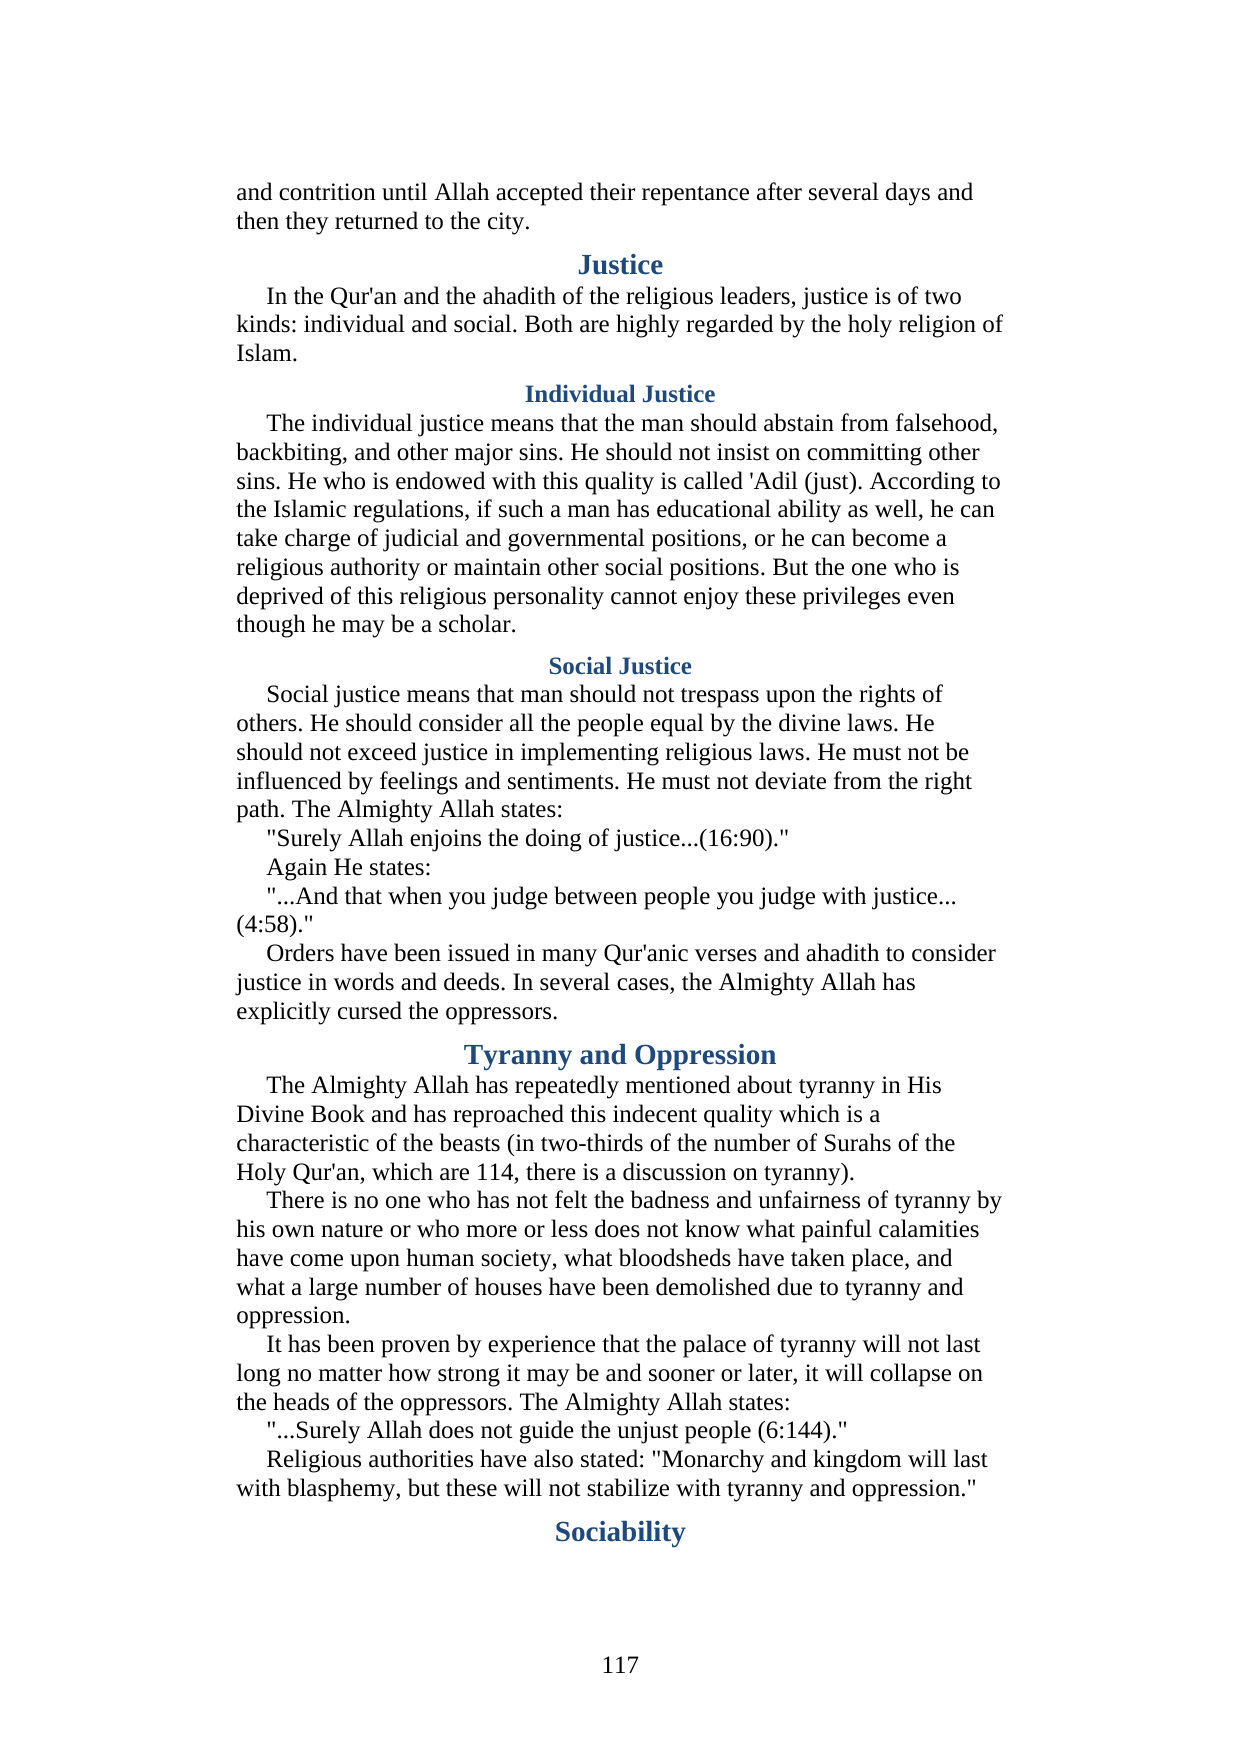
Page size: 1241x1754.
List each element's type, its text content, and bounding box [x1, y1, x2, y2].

text The individual justice means that the man should abstain from falsehood, backbiting, and other major sins. He should not insist on committing other sins. He who is endowed with this quality is called 'Adil (just). According to the Islamic regulations, if such a man has educational ability as well, he can take charge of judicial and governmental positions, or he can become a religious authority or maintain other social positions. But the one who is deprived of this religious personality cannot enjoy these privileges even though he may be a scholar. [236, 408, 1004, 638]
text "Surely Allah enjoins the doing of justice...(16:90)." [236, 823, 1004, 852]
subtitle Tyranny and Oppression [236, 1037, 1004, 1071]
text "...Surely Allah does not guide the unjust people (6:144)." [236, 1416, 1004, 1444]
text Social justice means that man should not trespass upon the rights of others. He should consider all the people equal by the divine laws. He should not exceed justice in implementing religious laws. He must not be influenced by feelings and sentiments. He must not deviate from the right path. The Almighty Allah states: [236, 679, 1004, 823]
text It has been proven by experience that the palace of tyranny will not last long no matter how strong it may be and sooner or later, it will collapse on the heads of the oppressors. The Almighty Allah states: [236, 1329, 1004, 1416]
text There is no one who has not felt the badness and unfairness of tyranny by his own nature or who more or less does not know what painful calamities have come upon human society, what bloodsheds have taken place, and what a large number of houses have been demolished due to tyranny and oppression. [236, 1186, 1004, 1329]
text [236, 177, 1004, 235]
text "...And that when you judge between people you judge with justice...(4:58)." [236, 881, 1004, 938]
text The Almighty Allah has repeatedly mentioned about tyranny in His Divine Book and has reproached this indecent quality which is a characteristic of the beasts (in two-thirds of the number of Surahs of the Holy Qur'an, which are 114, there is a discussion on tyranny). [236, 1071, 1004, 1186]
subtitle Individual Justice [236, 379, 1004, 408]
subtitle Social Justice [236, 651, 1004, 679]
subtitle Sociability [236, 1514, 1004, 1548]
subtitle Justice [236, 247, 1004, 281]
text In the Qur'an and the ahadith of the religious leaders, justice is of two kinds: individual and social. Both are highly regarded by the holy religion of Islam. [236, 281, 1004, 367]
text Again He states: [236, 852, 1004, 881]
text Religious authorities have also stated: "Monarchy and kingdom will last with blasphemy, but these will not stabilize with tyranny and oppression." [236, 1444, 1004, 1502]
text Orders have been issued in many Qur'anic verses and ahadith to consider justice in words and deeds. In several cases, the Almighty Allah has explicitly cursed the oppressors. [236, 938, 1004, 1024]
